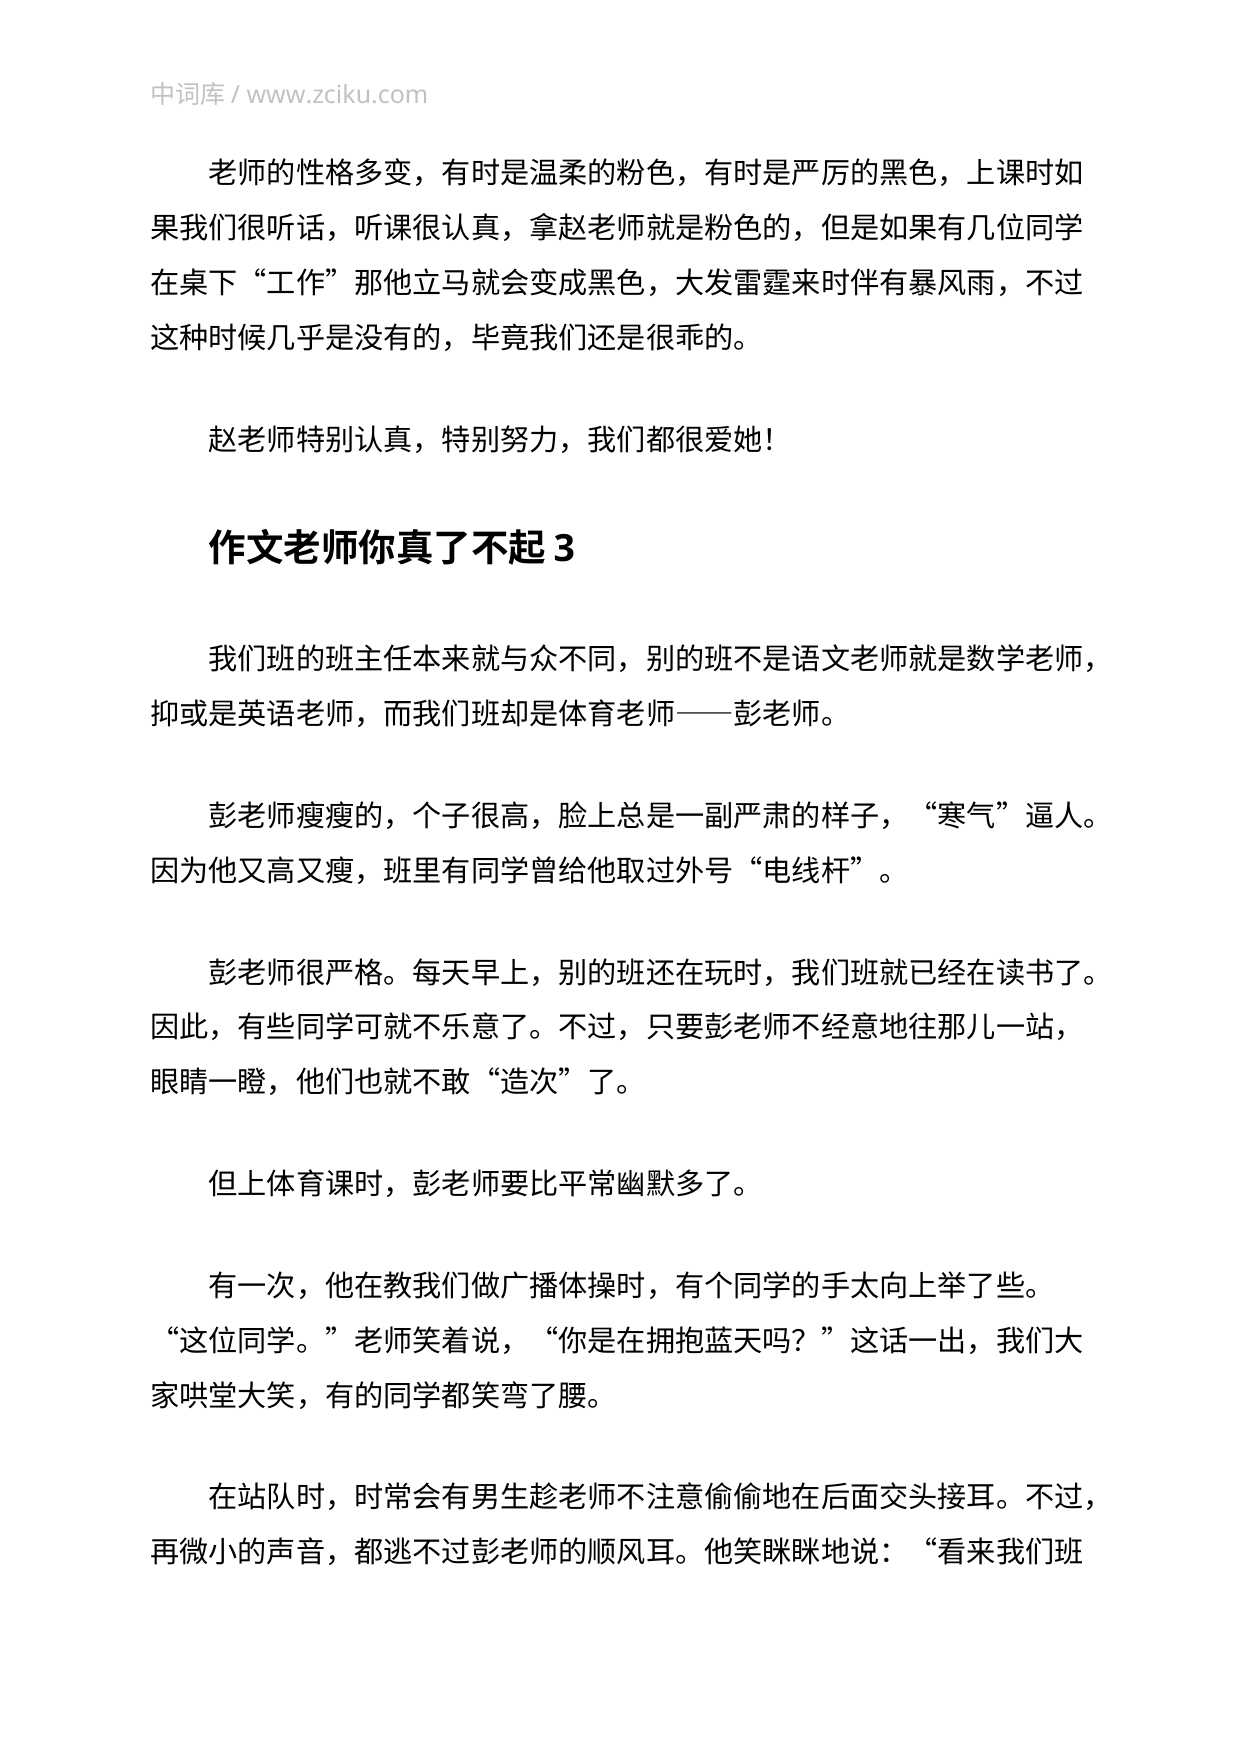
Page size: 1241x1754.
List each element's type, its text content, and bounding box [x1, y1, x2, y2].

text 我们班的班主任本来就与众不同，别的班不是语文老师就是数学老师，抑或是英语老师，而我们班却是体育老师——彭老师。 [150, 636, 1090, 733]
text 有一次，他在教我们做广播体操时，有个同学的手太向上举了些。“这位同学。”老师笑着说，“你是在拥抱蓝天吗？”这话一出，我们大家哄堂大笑，有的同学都笑弯了腰。 [150, 1262, 1090, 1414]
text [150, 1474, 1090, 1571]
text 但上体育课时，彭老师要比平常幽默多了。 [150, 1161, 1090, 1203]
text 老师的性格多变，有时是温柔的粉色，有时是严厉的黑色，上课时如果我们很听话，听课很认真，拿赵老师就是粉色的，但是如果有几位同学在桌下“工作”那他立马就会变成黑色，大发雷霆来时伴有暴风雨，不过这种时候几乎是没有的，毕竟我们还是很乖的。 [150, 150, 1090, 357]
text 赵老师特别认真，特别努力，我们都很爱她！ [150, 416, 1090, 459]
text 作文老师你真了不起3 [150, 518, 1090, 573]
text 彭老师很严格。每天早上，别的班还在玩时，我们班就已经在读书了。因此，有些同学可就不乐意了。不过，只要彭老师不经意地往那儿一站，眼睛一瞪，他们也就不敢“造次”了。 [150, 949, 1090, 1101]
text 彭老师瘦瘦的，个子很高，脸上总是一副严肃的样子，“寒气”逼人。因为他又高又瘦，班里有同学曾给他取过外号“电线杆”。 [150, 792, 1090, 890]
